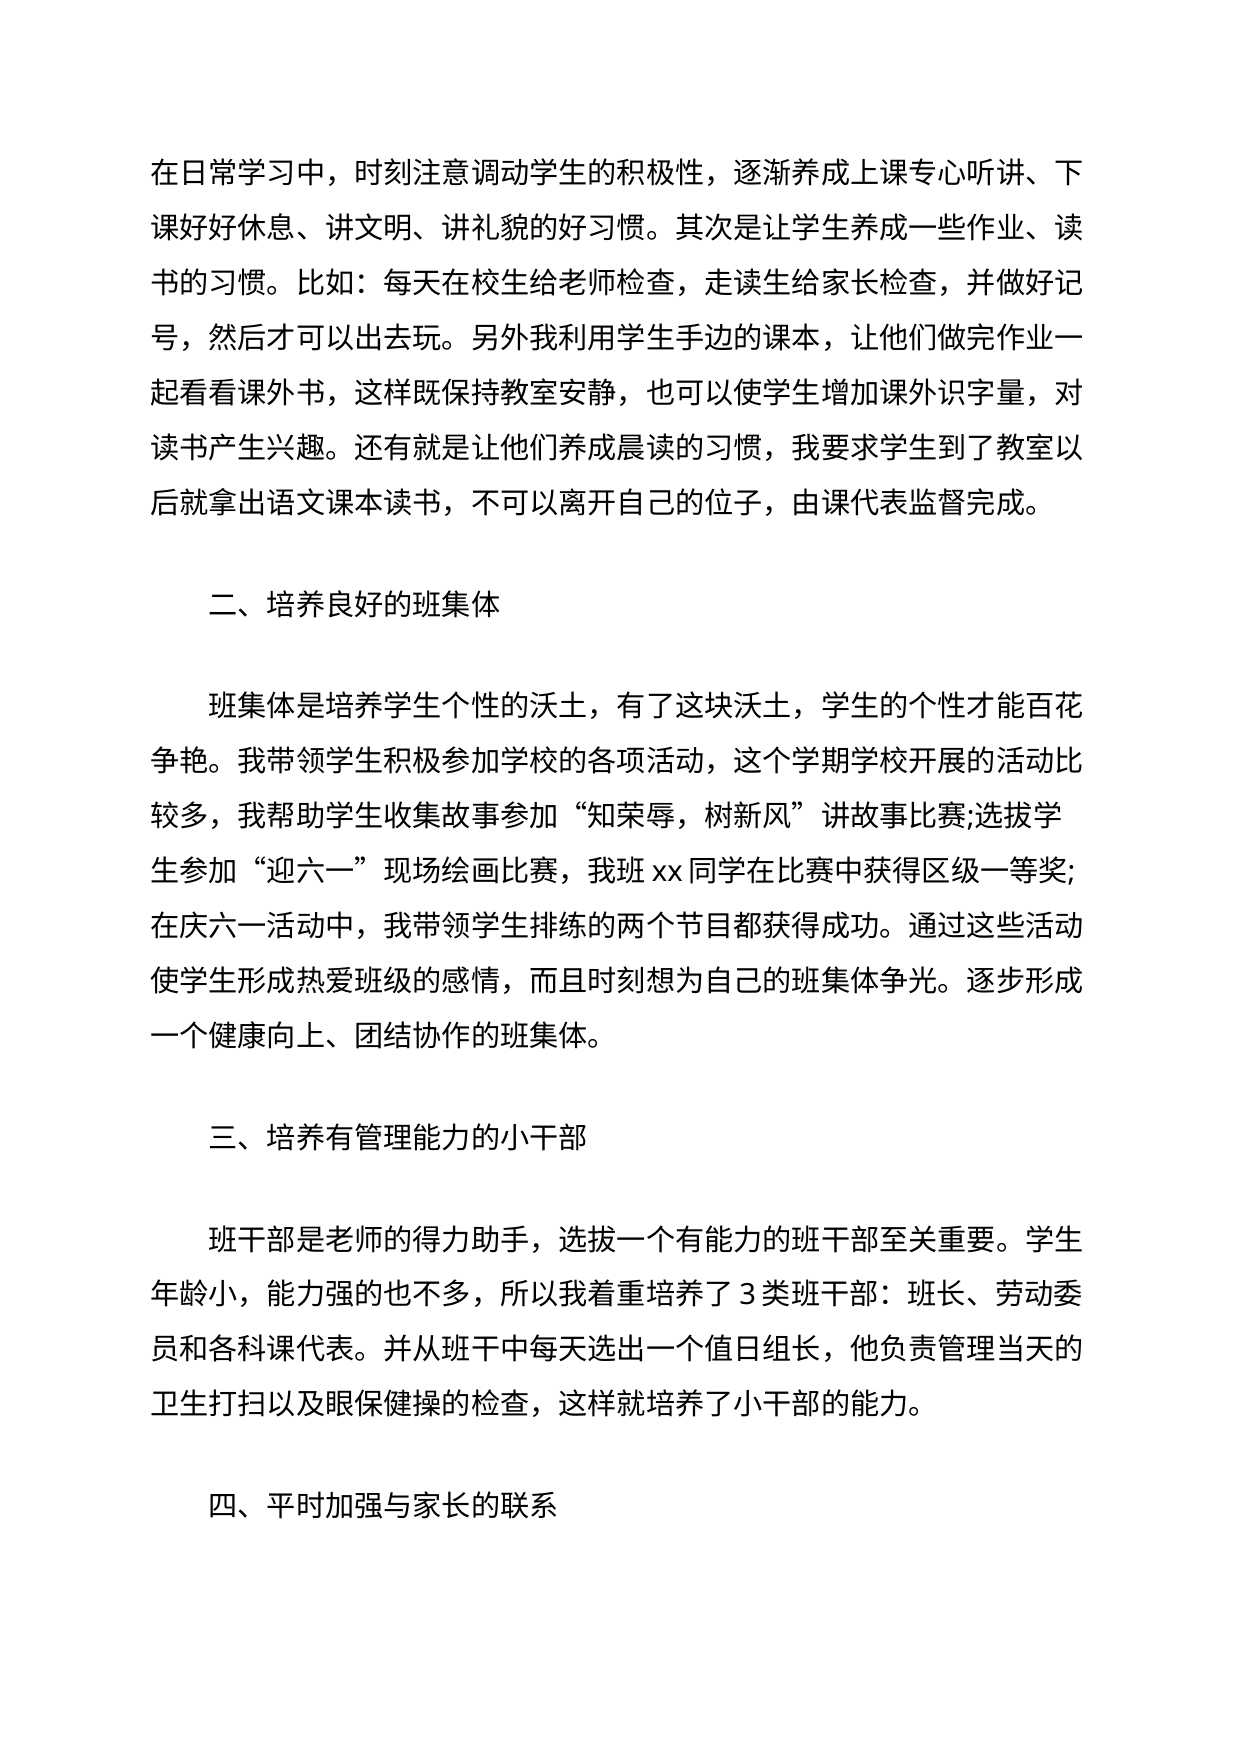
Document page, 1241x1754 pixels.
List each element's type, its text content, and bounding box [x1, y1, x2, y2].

text 班干部是老师的得力助手，选拔一个有能力的班干部至关重要。学生年龄小，能力强的也不多，所以我着重培养了3类班干部：班长、劳动委员和各科课代表。并从班干中每天选出一个值日组长，他负责管理当天的卫生打扫以及眼保健操的检查，这样就培养了小干部的能力。 [150, 1216, 1090, 1423]
text 三、培养有管理能力的小干部 [150, 1114, 1090, 1157]
text 班集体是培养学生个性的沃土，有了这块沃土，学生的个性才能百花争艳。我带领学生积极参加学校的各项活动，这个学期学校开展的活动比较多，我帮助学生收集故事参加“知荣辱，树新风”讲故事比赛;选拔学生参加“迎六一”现场绘画比赛，我班xx同学在比赛中获得区级一等奖;在庆六一活动中，我带领学生排练的两个节目都获得成功。通过这些活动使学生形成热爱班级的感情，而且时刻想为自己的班集体争光。逐步形成一个健康向上、团结协作的班集体。 [150, 683, 1090, 1055]
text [150, 150, 1090, 522]
text 四、平时加强与家长的联系 [150, 1483, 1090, 1525]
text 二、培养良好的班集体 [150, 581, 1090, 623]
